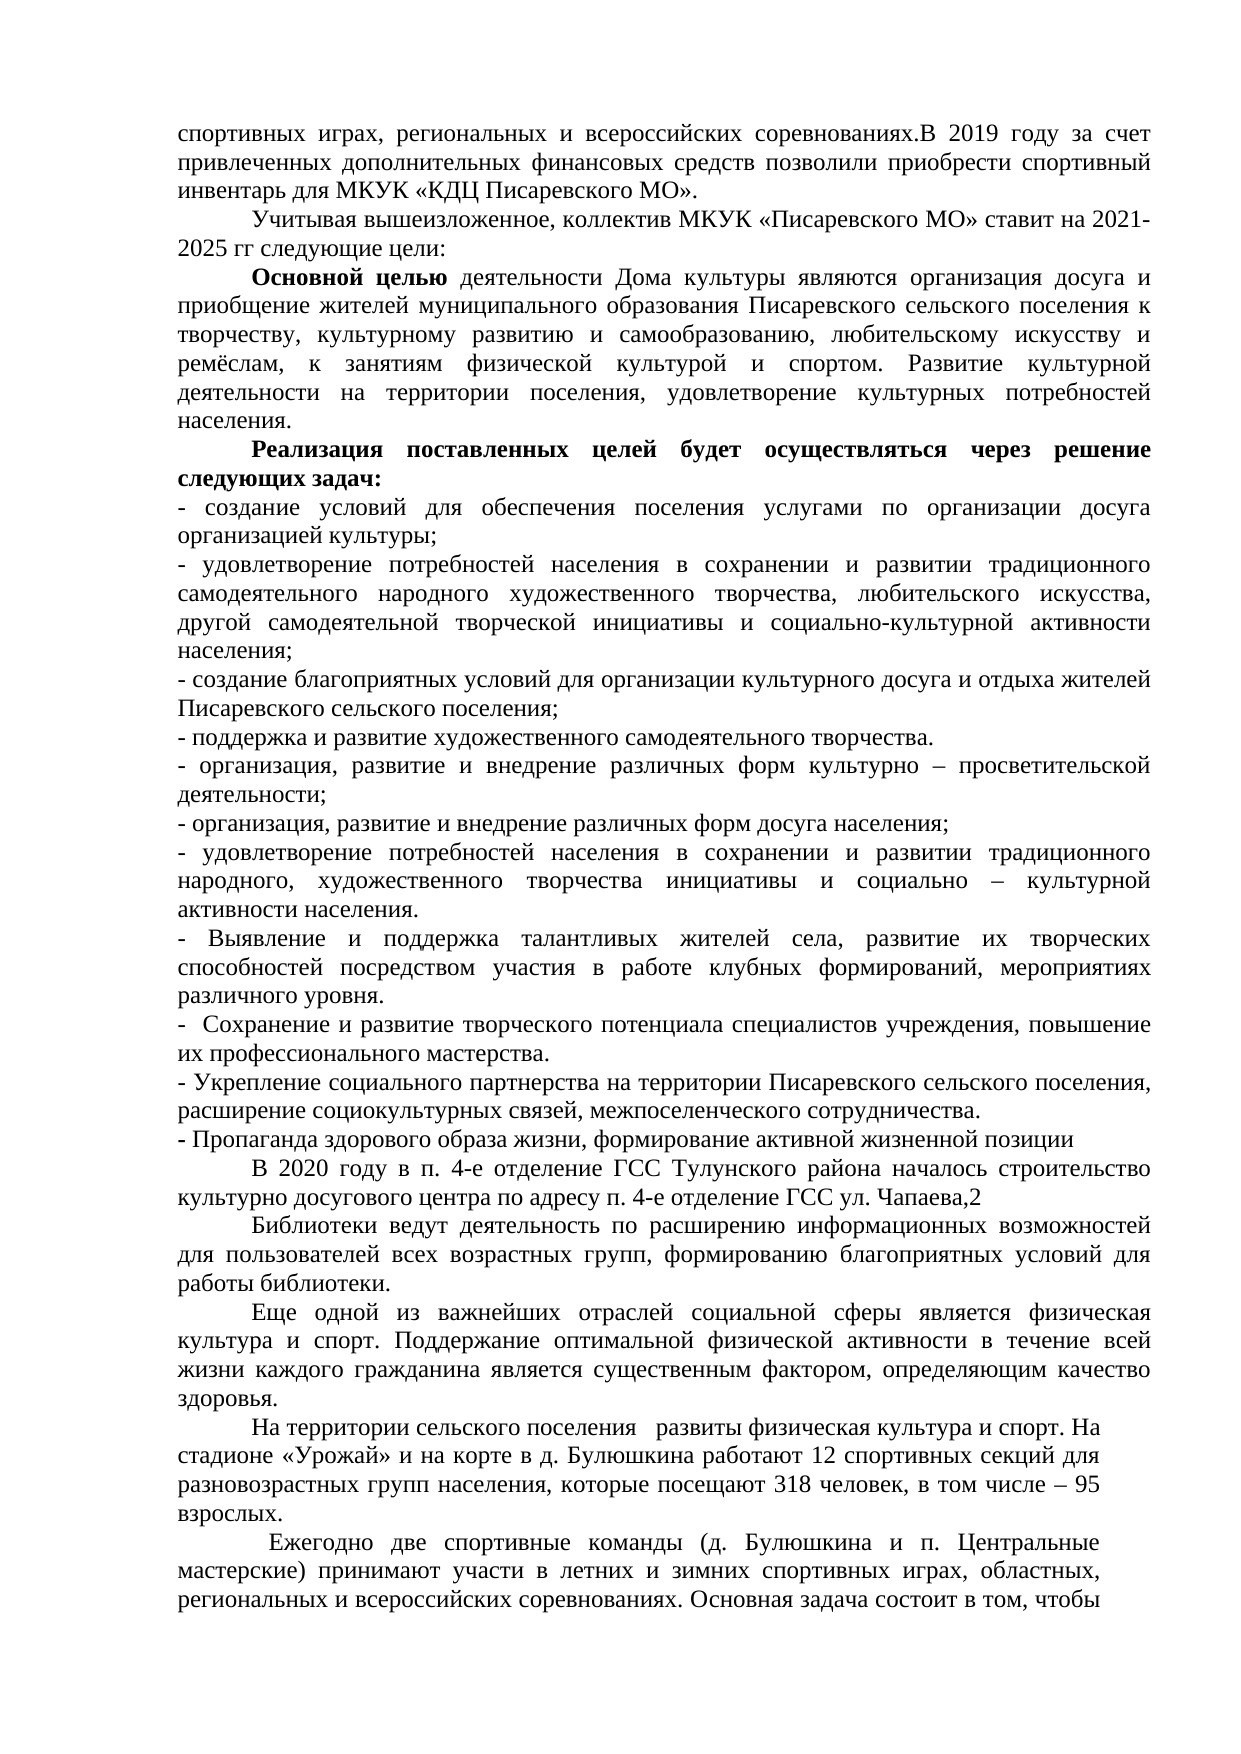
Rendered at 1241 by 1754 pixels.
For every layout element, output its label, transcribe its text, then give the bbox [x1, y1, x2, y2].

text - удовлетворение потребностей населения в сохранении и развитии традиционного народного, художественного творчества инициативы и социально – культурной активности населения. [177, 837, 1152, 923]
text - Выявление и поддержка талантливых жителей села, развитие их творческих способностей посредством участия в работе клубных формирований, мероприятиях различного уровня. [177, 923, 1152, 1009]
text Еще одной из важнейших отраслей социальной сферы является физическая культура и спорт. Поддержание оптимальной физической активности в течение всей жизни каждого гражданина является существенным фактором, определяющим качество здоровья. [177, 1297, 1152, 1412]
text - Сохранение и развитие творческого потенциала специалистов учреждения, повышение их профессионального мастерства. [177, 1009, 1152, 1067]
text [177, 1527, 1101, 1613]
text - организация, развитие и внедрение различных форм культурно – просветительской деятельности; [177, 751, 1152, 808]
text Библиотеки ведут деятельность по расширению информационных возможностей для пользователей всех возрастных групп, формированию благоприятных условий для работы библиотеки. [177, 1211, 1152, 1297]
text Основной целью деятельности Дома культуры являются организация досуга и приобщение жителей муниципального образования Писаревского сельского поселения к творчеству, культурному развитию и самообразованию, любительскому искусству и ремёслам, к занятиям физической культурой и спортом. Развитие культурной деятельности на территории поселения, удовлетворение культурных потребностей населения. [177, 262, 1152, 434]
text Учитывая вышеизложенное, коллектив МКУК «Писаревского МО» ставит на 2021-2025 гг следующие цели: [177, 204, 1152, 262]
text - поддержка и развитие художественного самодеятельного творчества. [177, 722, 1152, 751]
text - Укрепление социального партнерства на территории Писаревского сельского поселения, расширение социокультурных связей, межпоселенческого сотрудничества. [177, 1067, 1152, 1124]
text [177, 118, 1152, 204]
text - создание благоприятных условий для организации культурного досуга и отдыха жителей Писаревского сельского поселения; [177, 664, 1152, 722]
text На территории сельского поселения развиты физическая культура и спорт. На стадионе «Урожай» и на корте в д. Булюшкина работают 12 спортивных секций для разновозрастных групп населения, которые посещают 318 человек, в том числе – 95 взрослых. [177, 1412, 1101, 1527]
text В 2020 году в п. 4-е отделение ГСС Тулунского района началось строительство культурно досугового центра по адресу п. 4-е отделение ГСС ул. Чапаева,2 [177, 1153, 1152, 1211]
text - организация, развитие и внедрение различных форм досуга населения; [177, 808, 1152, 837]
text - удовлетворение потребностей населения в сохранении и развитии традиционного самодеятельного народного художественного творчества, любительского искусства, другой самодеятельной творческой инициативы и социально-культурной активности населения; [177, 549, 1152, 664]
text - создание условий для обеспечения поселения услугами по организации досуга организацией культуры; [177, 492, 1152, 549]
text - Пропаганда здорового образа жизни, формирование активной жизненной позиции [177, 1124, 1152, 1153]
text Реализация поставленных целей будет осуществляться через решение следующих задач: [177, 434, 1152, 492]
